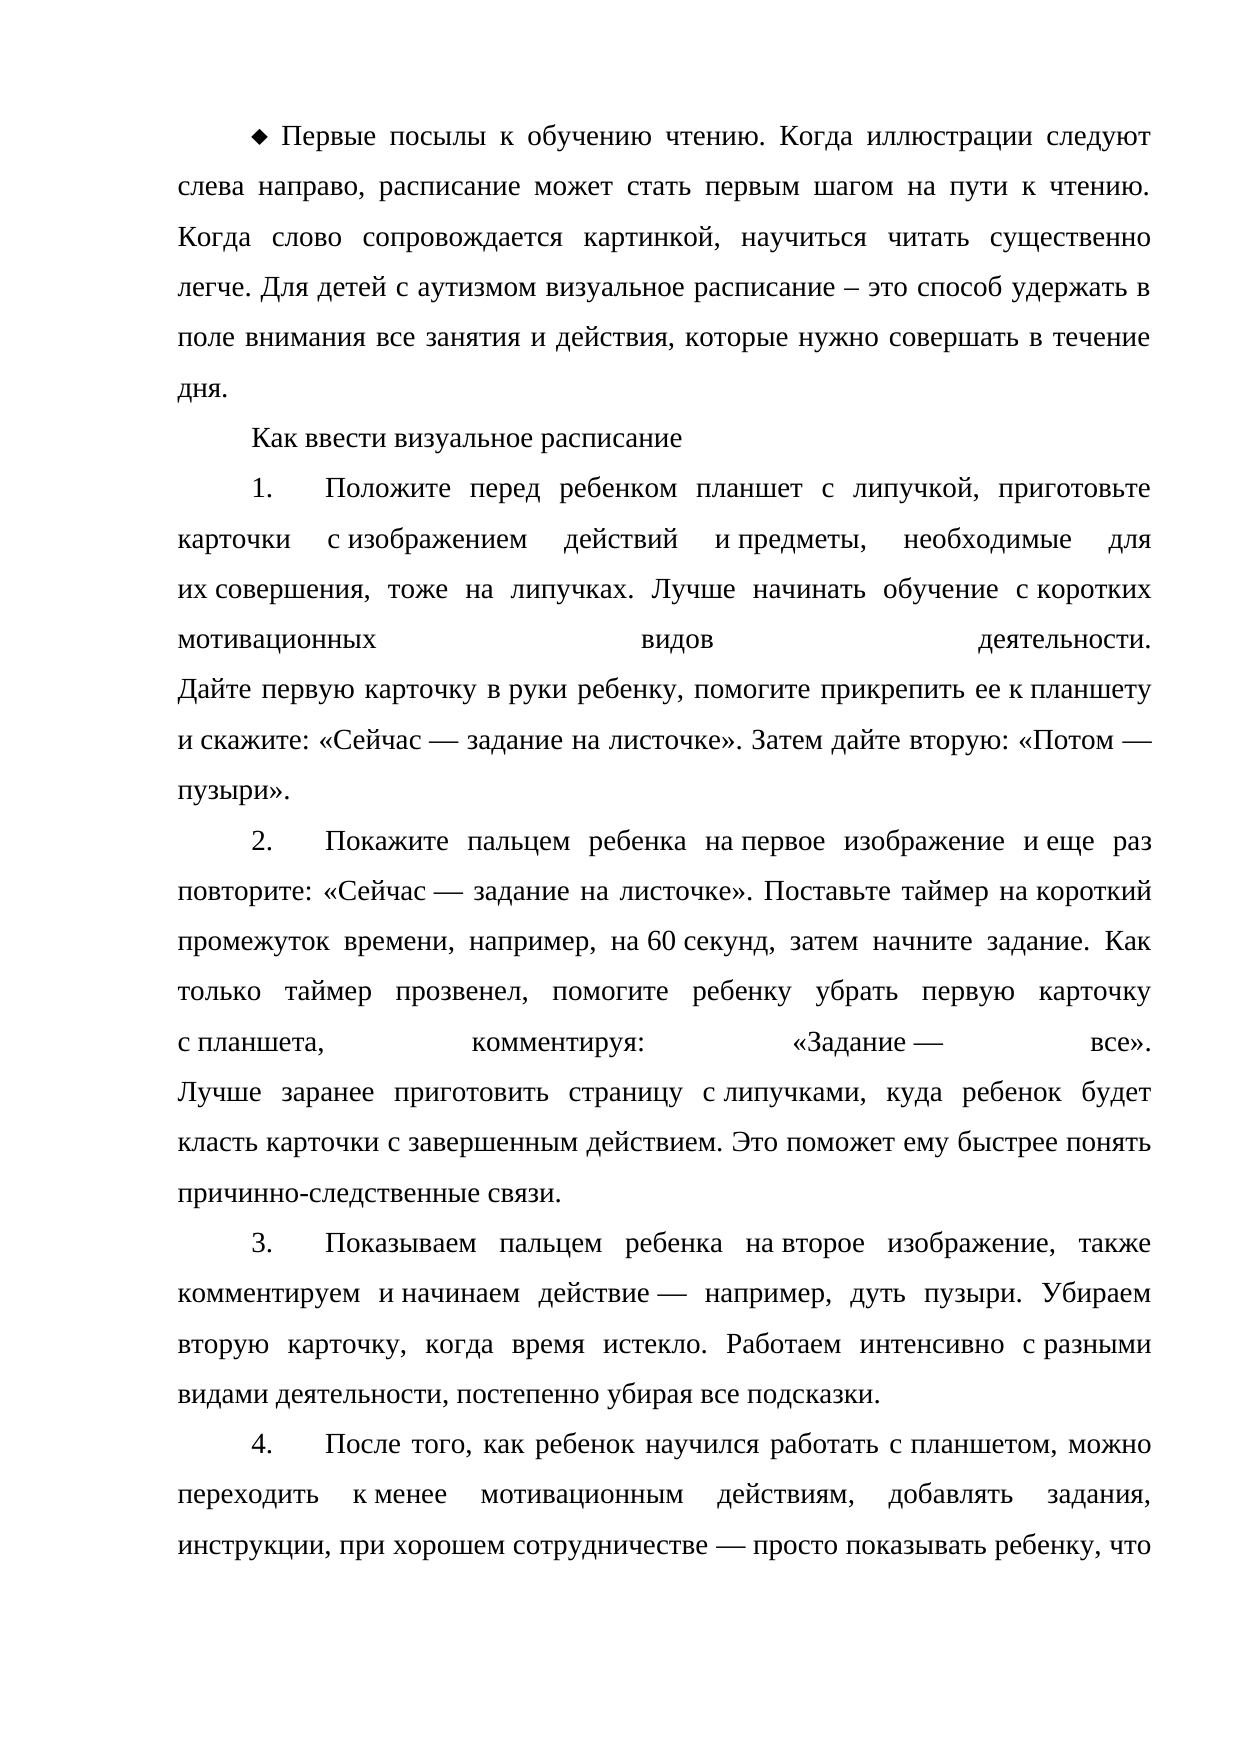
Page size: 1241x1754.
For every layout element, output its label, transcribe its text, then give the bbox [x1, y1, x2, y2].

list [177, 1426, 1152, 1561]
text Как ввести визуальное расписание [177, 420, 1152, 454]
list Покажите пальцем ребенка на первое изображение и еще раз повторите: «Сейчас — задание на листочке». Поставьте таймер на короткий промежуток времени, например, на 60 секунд, затем начните задание. Как только таймер прозвенел, помогите ребенку убрать первую карточку с планшета, комментируя: «Задание — все». Лучше заранее приготовить страницу с липучками, куда ребенок будет класть карточки с завершенным действием. Это поможет ему быстрее понять причинно-следственные связи. [177, 823, 1152, 1208]
list Положите перед ребенком планшет с липучкой, приготовьте карточки с изображением действий и предметы, необходимые для их совершения, тоже на липучках. Лучше начинать обучение с коротких мотивационных видов деятельности. Дайте первую карточку в руки ребенку, помогите прикрепить ее к планшету и скажите: «Сейчас — задание на листочке». Затем дайте вторую: «Потом — пузыри». [177, 470, 1152, 806]
text Первые посылы к обучению чтению. Когда иллюстрации следуют слева направо, расписание может стать первым шагом на пути к чтению. Когда слово сопровождается картинкой, научиться читать существенно легче. Для детей с аутизмом визуальное расписание – это способ удержать в поле внимания все занятия и действия, которые нужно совершать в течение дня. [177, 118, 1152, 403]
list Показываем пальцем ребенка на второе изображение, также комментируем и начинаем действие — например, дуть пузыри. Убираем вторую карточку, когда время истекло. Работаем интенсивно с разными видами деятельности, постепенно убирая все подсказки. [177, 1225, 1152, 1409]
